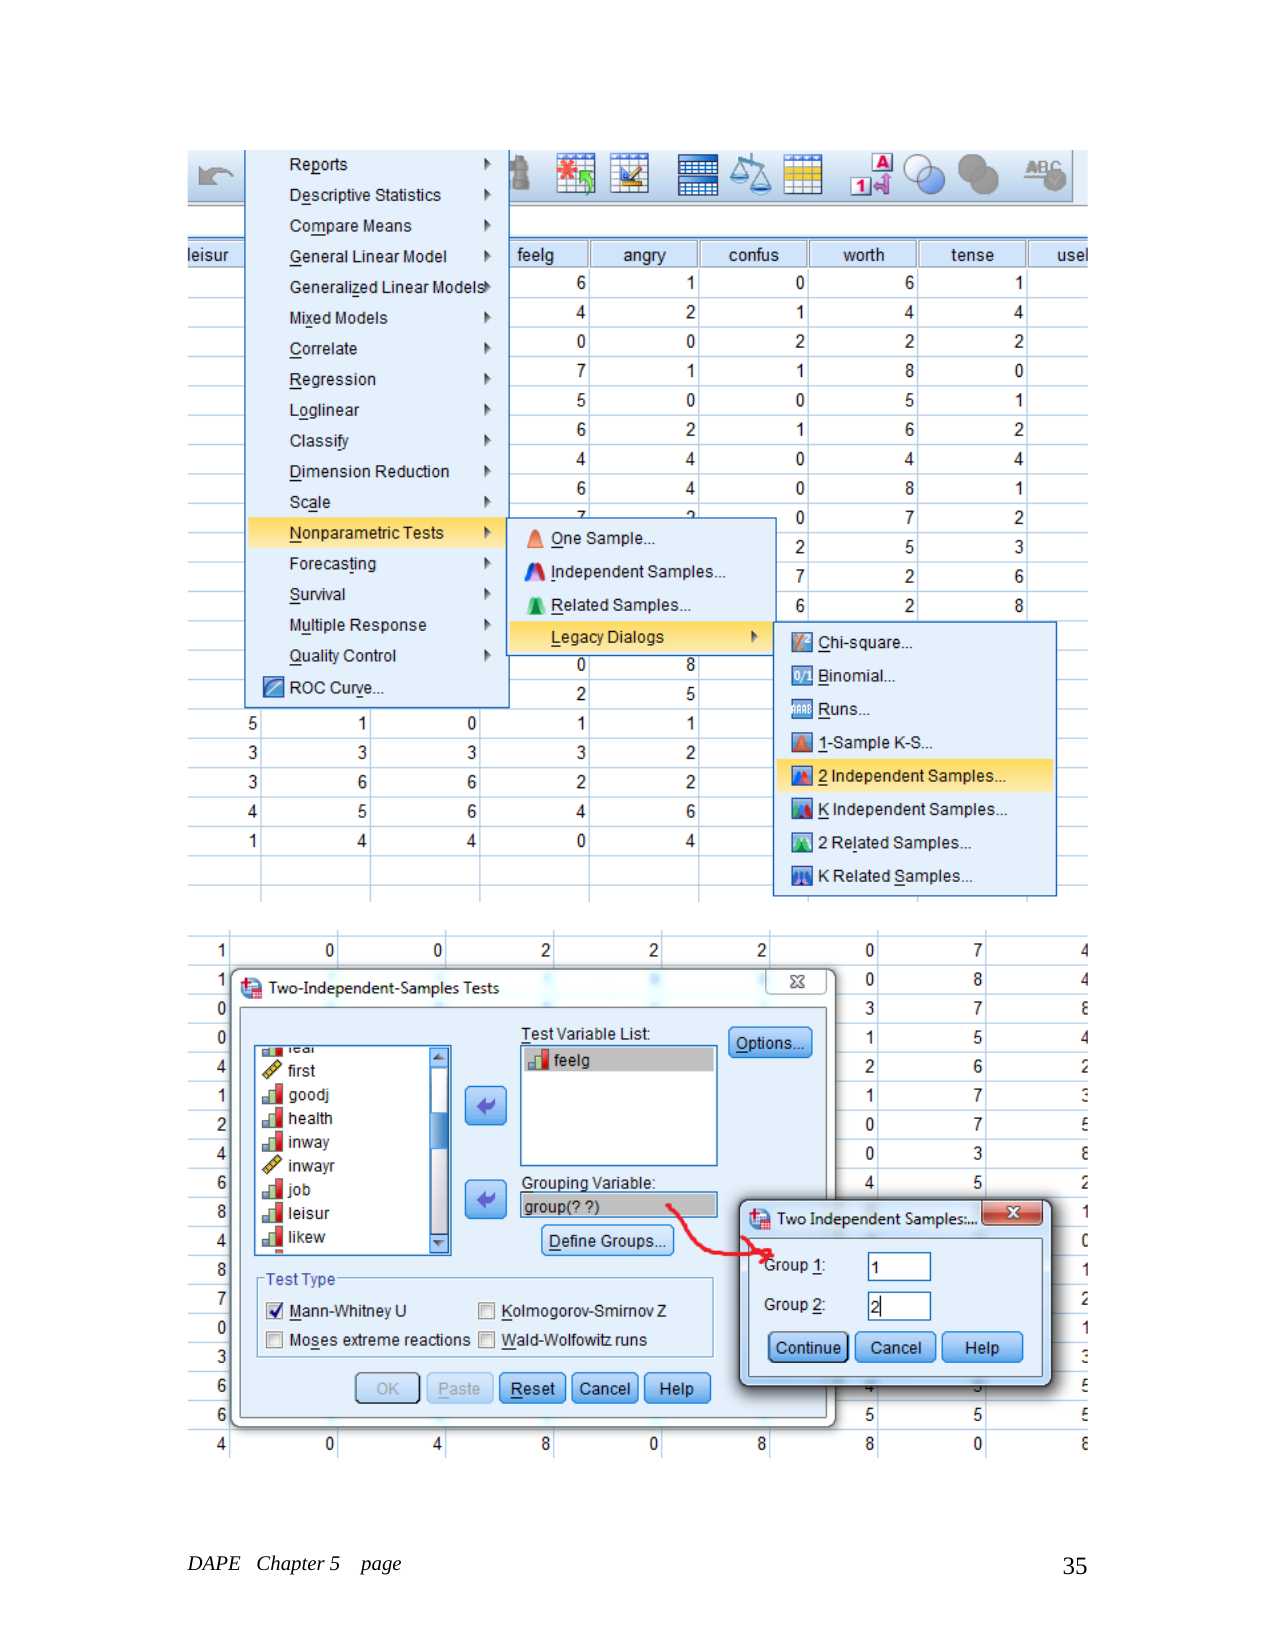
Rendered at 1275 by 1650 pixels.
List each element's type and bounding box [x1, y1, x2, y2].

picture [187, 930, 1088, 1458]
picture [187, 150, 1088, 902]
